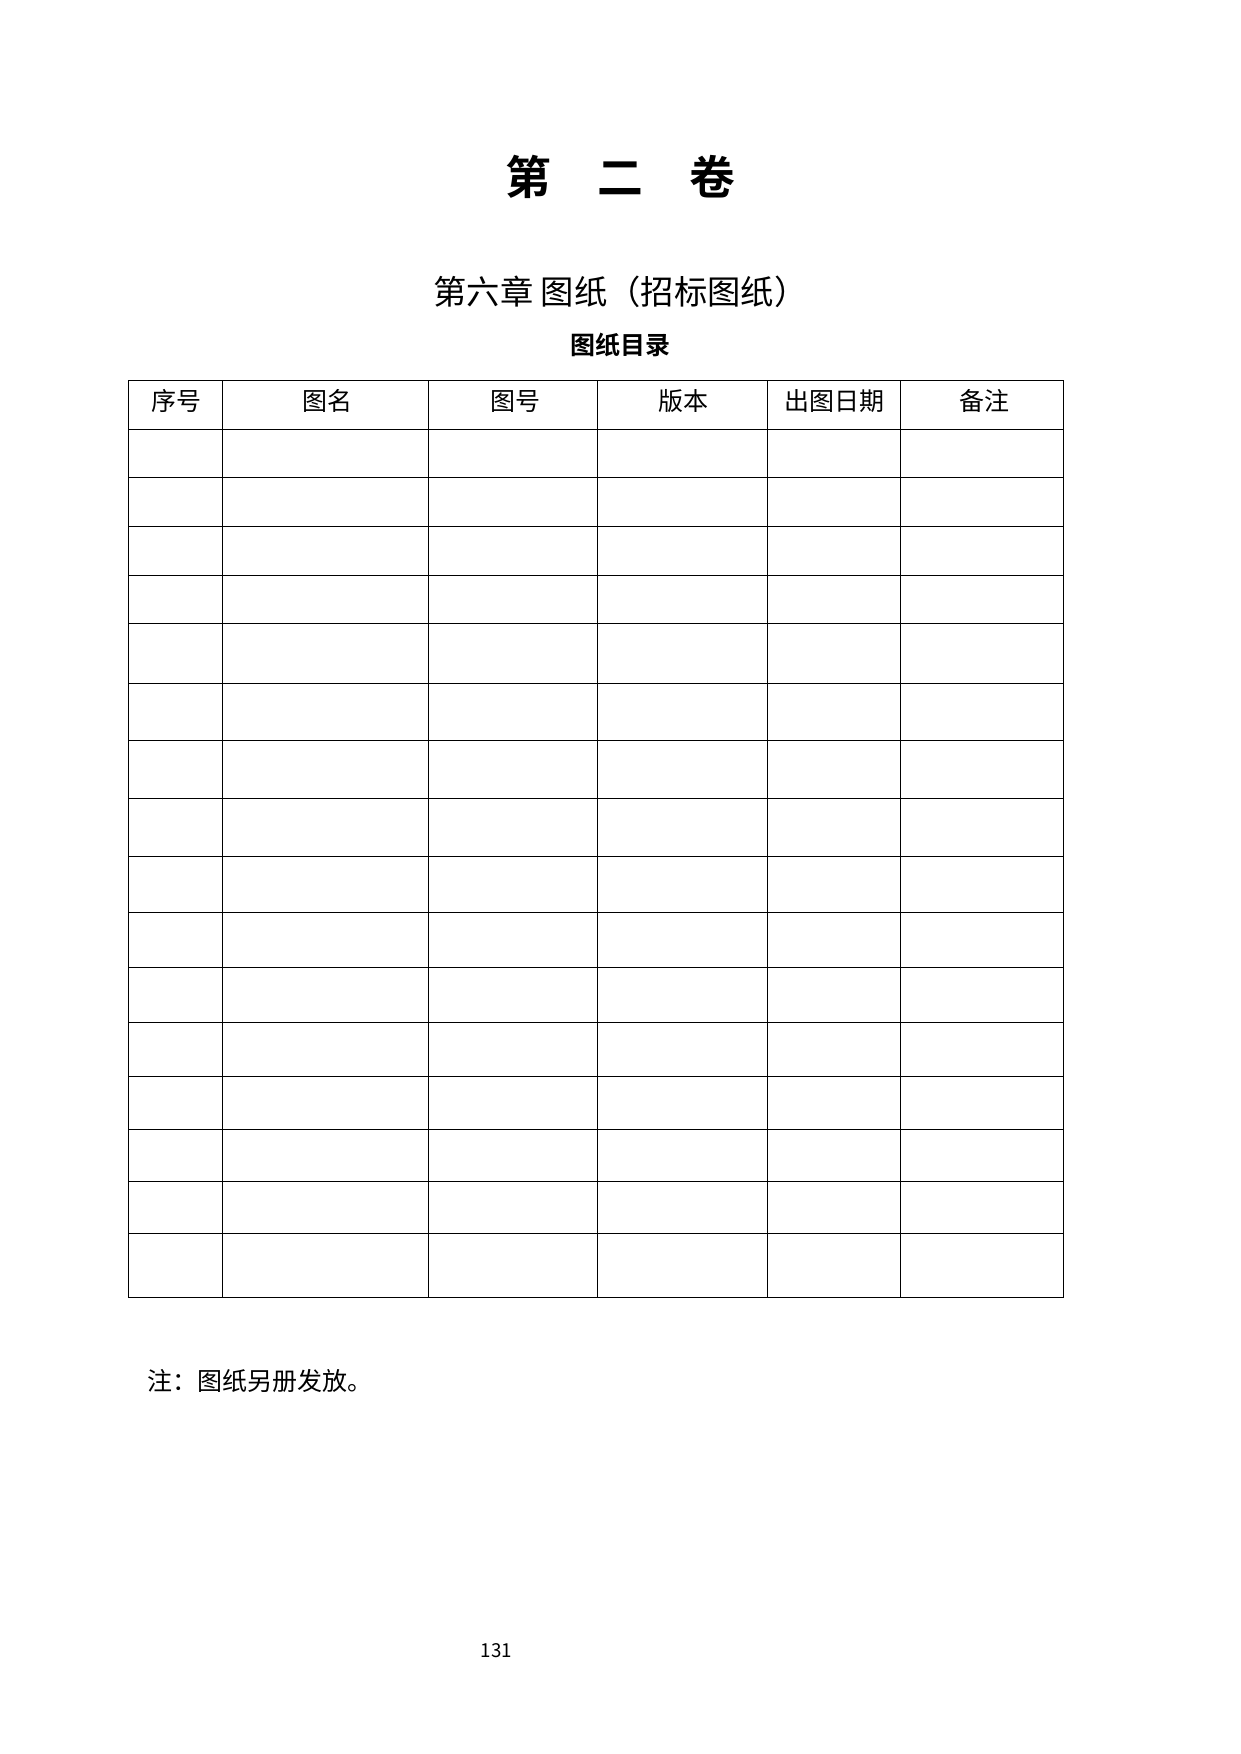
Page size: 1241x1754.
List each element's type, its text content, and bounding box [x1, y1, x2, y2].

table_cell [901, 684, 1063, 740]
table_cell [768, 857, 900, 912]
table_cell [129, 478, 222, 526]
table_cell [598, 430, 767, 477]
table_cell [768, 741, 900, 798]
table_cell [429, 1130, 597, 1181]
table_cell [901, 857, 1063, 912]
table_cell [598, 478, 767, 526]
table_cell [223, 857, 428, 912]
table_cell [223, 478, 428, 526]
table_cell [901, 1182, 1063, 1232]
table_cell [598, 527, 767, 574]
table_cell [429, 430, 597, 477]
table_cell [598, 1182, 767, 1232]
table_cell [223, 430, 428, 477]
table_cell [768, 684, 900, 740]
text 第 二 卷 [104, 142, 1136, 208]
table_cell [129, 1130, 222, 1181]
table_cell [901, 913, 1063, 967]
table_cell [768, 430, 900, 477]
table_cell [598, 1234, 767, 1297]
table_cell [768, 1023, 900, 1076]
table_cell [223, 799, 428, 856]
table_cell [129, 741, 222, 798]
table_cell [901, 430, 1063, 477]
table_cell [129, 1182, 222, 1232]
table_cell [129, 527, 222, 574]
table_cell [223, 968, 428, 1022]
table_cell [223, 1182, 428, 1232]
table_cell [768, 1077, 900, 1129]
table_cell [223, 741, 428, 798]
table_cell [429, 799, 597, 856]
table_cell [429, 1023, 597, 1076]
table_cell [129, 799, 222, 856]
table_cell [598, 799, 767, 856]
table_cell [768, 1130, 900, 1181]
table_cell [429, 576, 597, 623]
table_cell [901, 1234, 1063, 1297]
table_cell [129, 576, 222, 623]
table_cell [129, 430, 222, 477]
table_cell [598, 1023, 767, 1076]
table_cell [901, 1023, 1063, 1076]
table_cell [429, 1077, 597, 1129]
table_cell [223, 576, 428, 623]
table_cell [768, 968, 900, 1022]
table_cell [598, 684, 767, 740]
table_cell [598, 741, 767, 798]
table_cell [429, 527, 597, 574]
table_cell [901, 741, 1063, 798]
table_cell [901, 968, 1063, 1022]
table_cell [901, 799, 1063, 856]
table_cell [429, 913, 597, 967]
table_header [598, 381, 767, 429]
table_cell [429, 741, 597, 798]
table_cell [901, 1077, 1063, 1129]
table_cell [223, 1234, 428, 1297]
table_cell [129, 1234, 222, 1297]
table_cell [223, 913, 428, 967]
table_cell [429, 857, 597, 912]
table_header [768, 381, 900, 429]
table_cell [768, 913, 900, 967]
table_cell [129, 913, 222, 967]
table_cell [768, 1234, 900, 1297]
text 注：图纸另册发放。 [148, 1362, 1157, 1398]
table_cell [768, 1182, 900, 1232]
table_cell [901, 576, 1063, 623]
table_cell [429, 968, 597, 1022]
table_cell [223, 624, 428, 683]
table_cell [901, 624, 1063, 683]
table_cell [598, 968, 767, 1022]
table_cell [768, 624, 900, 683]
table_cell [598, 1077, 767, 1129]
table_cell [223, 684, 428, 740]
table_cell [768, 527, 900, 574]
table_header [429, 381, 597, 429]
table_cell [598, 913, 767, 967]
text 第六章 图纸（招标图纸） [104, 266, 1136, 314]
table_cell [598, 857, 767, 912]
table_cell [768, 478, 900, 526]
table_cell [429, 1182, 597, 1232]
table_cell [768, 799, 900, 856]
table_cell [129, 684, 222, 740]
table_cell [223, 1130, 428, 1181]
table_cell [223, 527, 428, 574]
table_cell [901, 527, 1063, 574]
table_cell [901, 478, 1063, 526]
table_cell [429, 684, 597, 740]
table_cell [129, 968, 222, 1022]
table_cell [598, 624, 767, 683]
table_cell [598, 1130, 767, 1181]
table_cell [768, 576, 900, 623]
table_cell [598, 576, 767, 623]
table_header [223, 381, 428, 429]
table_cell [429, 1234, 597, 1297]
text 图纸目录 [104, 325, 1136, 362]
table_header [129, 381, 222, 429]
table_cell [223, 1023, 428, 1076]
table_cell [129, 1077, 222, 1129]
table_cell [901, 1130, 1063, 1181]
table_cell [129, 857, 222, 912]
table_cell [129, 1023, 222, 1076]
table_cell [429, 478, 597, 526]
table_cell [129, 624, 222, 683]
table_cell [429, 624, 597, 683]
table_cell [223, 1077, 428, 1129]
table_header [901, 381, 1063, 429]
